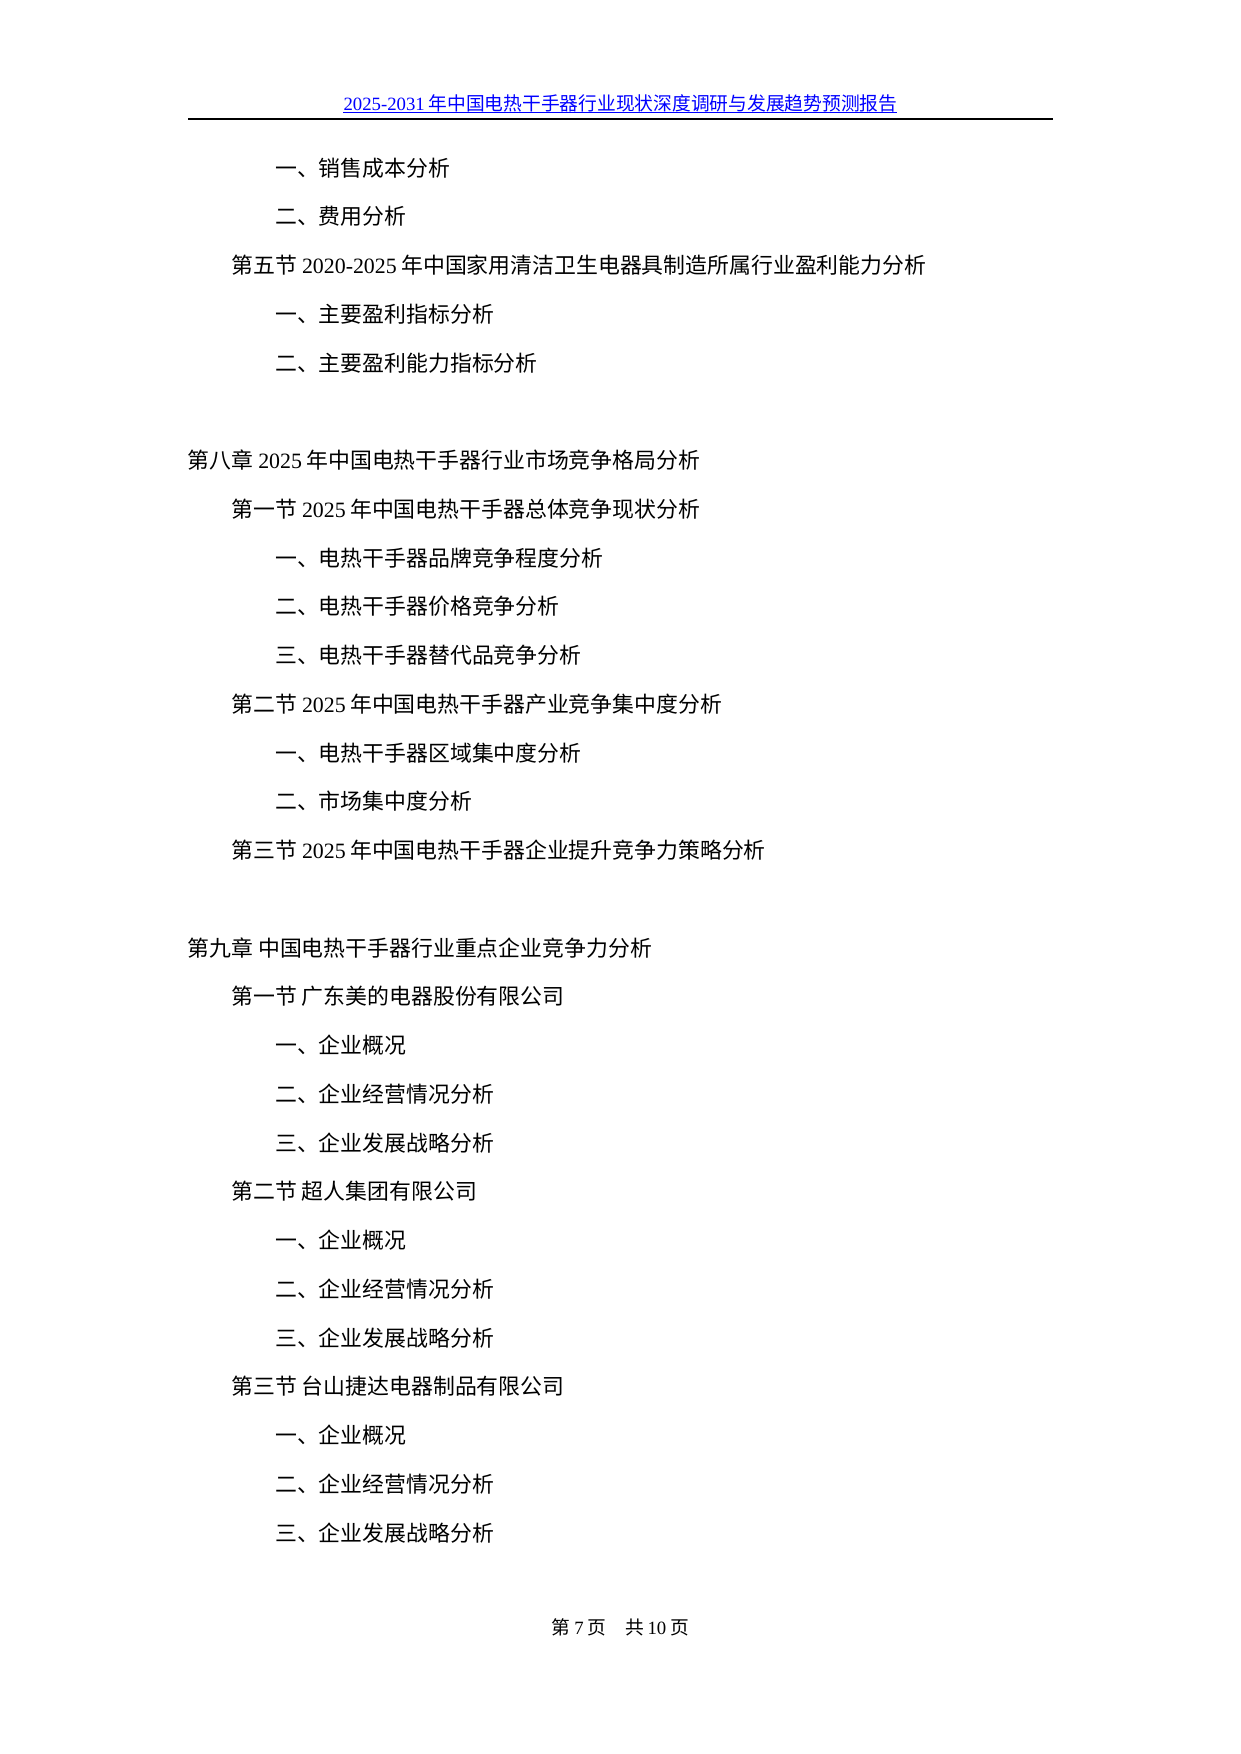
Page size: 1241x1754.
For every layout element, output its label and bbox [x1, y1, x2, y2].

text [187, 150, 1053, 1548]
